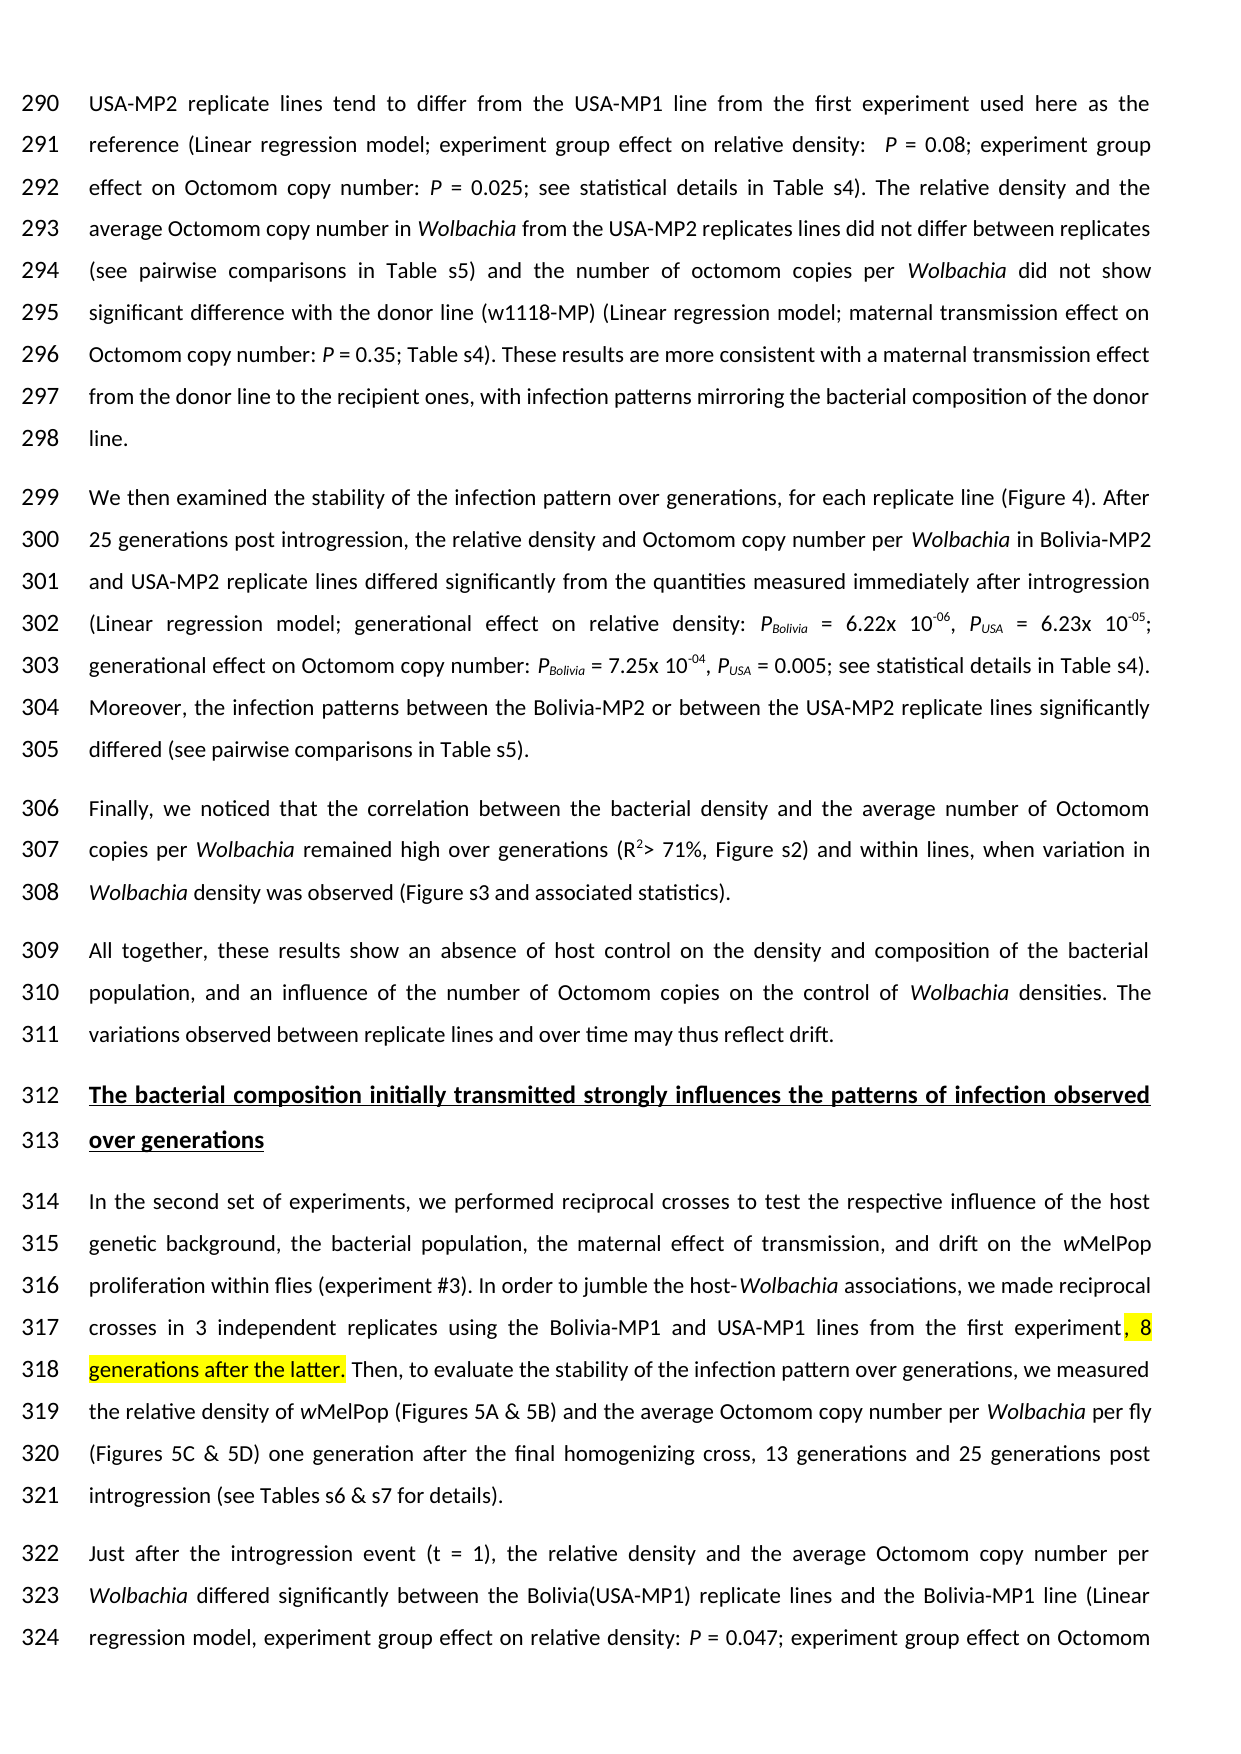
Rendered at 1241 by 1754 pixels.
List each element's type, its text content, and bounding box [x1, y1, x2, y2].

text The bacterial composition initially transmitted strongly influences the patterns of infection observed over generations [89, 1079, 1152, 1155]
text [89, 1539, 1152, 1651]
text All together, these results show an absence of host control on the density and composition of the bacterial population, and an influence of the number of Octomom copies on the control of Wolbachia densities. The variations observed between replicate lines and over time may thus reflect drift. [89, 936, 1152, 1048]
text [89, 89, 1152, 452]
text Finally, we noticed that the correlation between the bacterial density and the average number of Octomom copies per Wolbachia remained high over generations (R2> 71%, Figure s2) and within lines, when variation in Wolbachia density was observed (Figure s3 and associated statistics). [89, 794, 1152, 906]
text We then examined the stability of the infection pattern over generations, for each replicate line (Figure 4). After 25 generations post introgression, the relative density and Octomom copy number per Wolbachia in Bolivia-MP2 and USA-MP2 replicate lines differed significantly from the quantities measured immediately after introgression (Linear regression model; generational effect on relative density: PBolivia = 6.22x 10-06, PUSA = 6.23x 10-05; generational effect on Octomom copy number: PBolivia = 7.25x 10-04, PUSA = 0.005; see statistical details in Table s4). Moreover, the infection patterns between the Bolivia-MP2 or between the USA-MP2 replicate lines significantly differed (see pairwise comparisons in Table s5). [89, 483, 1152, 763]
text In the second set of experiments, we performed reciprocal crosses to test the respective influence of the host genetic background, the bacterial population, the maternal effect of transmission, and drift on the wMelPop proliferation within flies (experiment #3). In order to jumble the host-Wolbachia associations, we made reciprocal crosses in 3 independent replicates using the Bolivia-MP1 and USA-MP1 lines from the first experiment, 8 generations after the latter. Then, to evaluate the stability of the infection pattern over generations, we measured the relative density of wMelPop (Figures 5A & 5B) and the average Octomom copy number per Wolbachia per fly (Figures 5C & 5D) one generation after the final homogenizing cross, 13 generations and 25 generations post introgression (see Tables s6 & s7 for details). [89, 1187, 1152, 1509]
